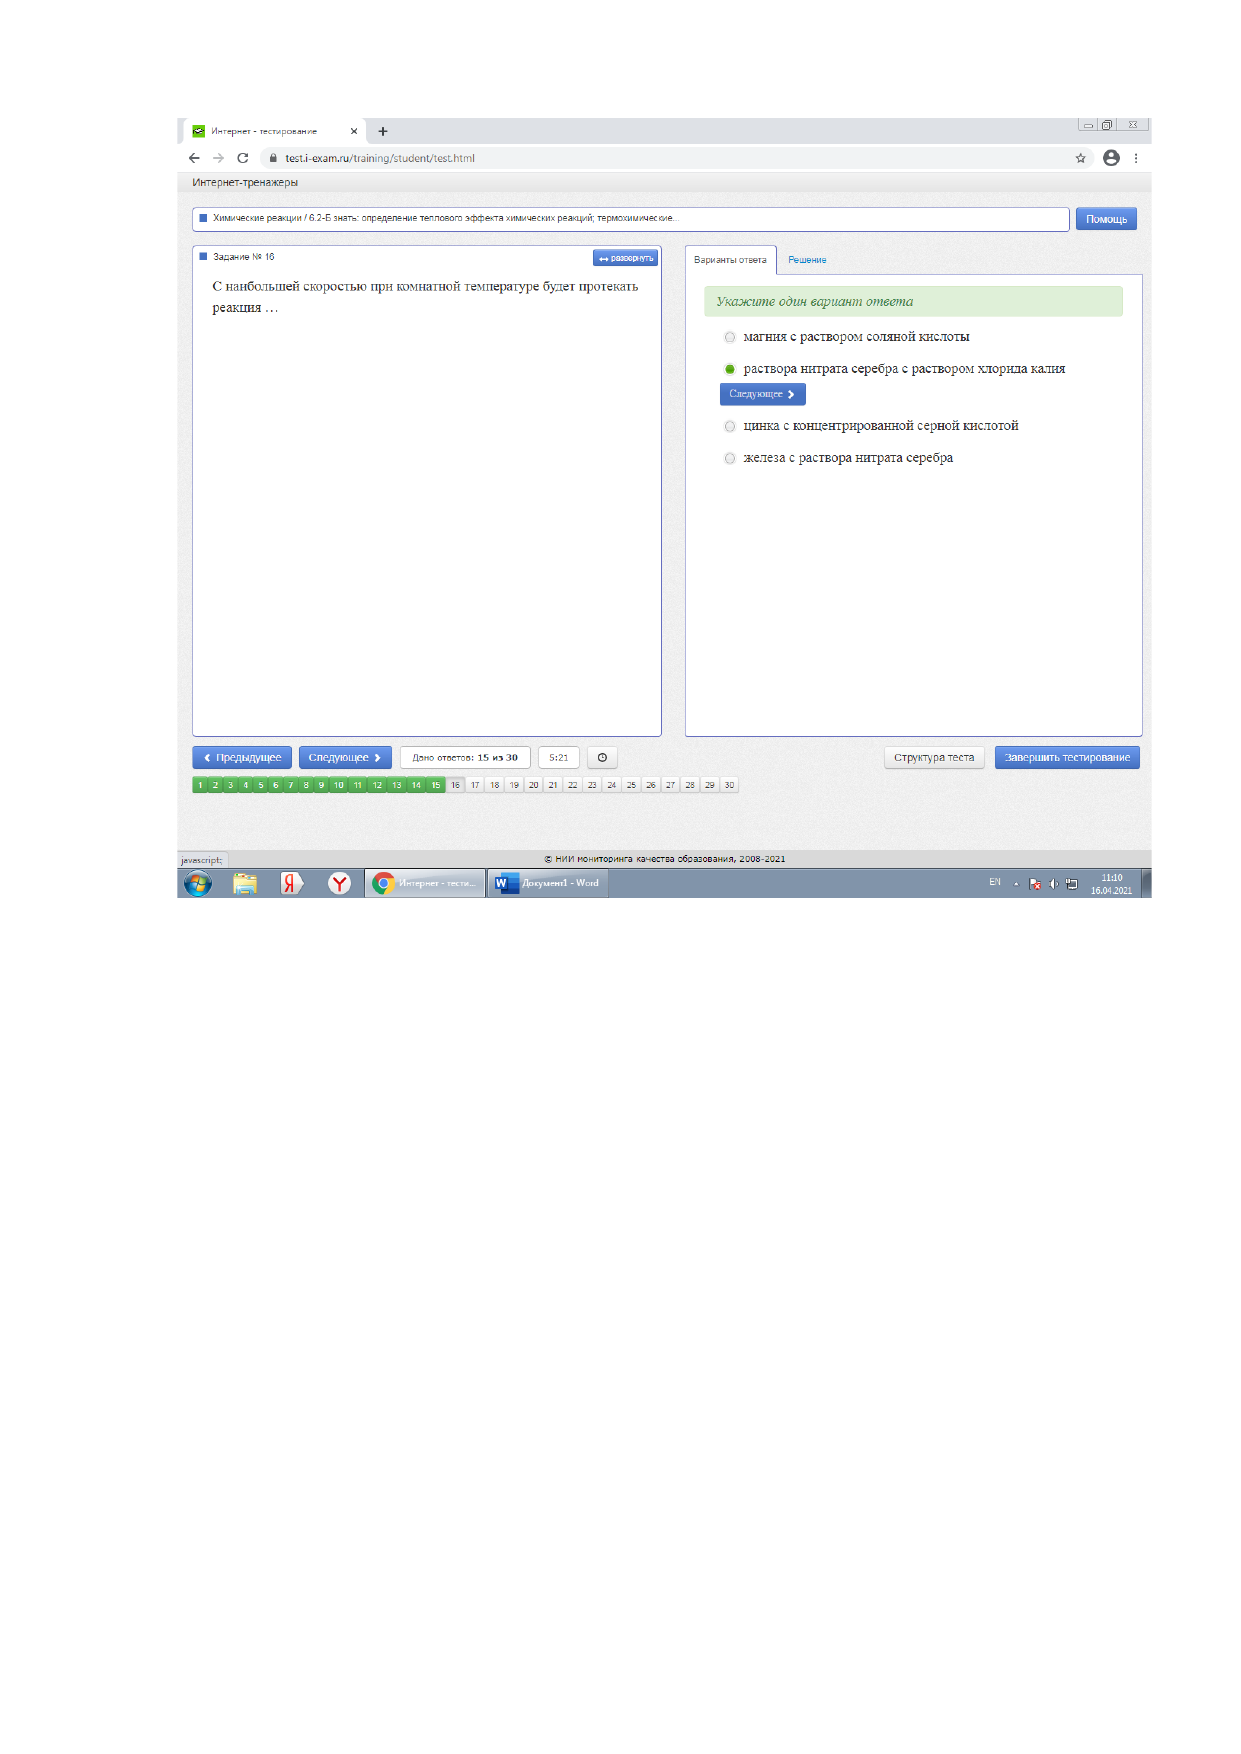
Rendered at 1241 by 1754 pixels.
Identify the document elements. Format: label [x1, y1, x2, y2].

picture [177, 118, 1152, 898]
